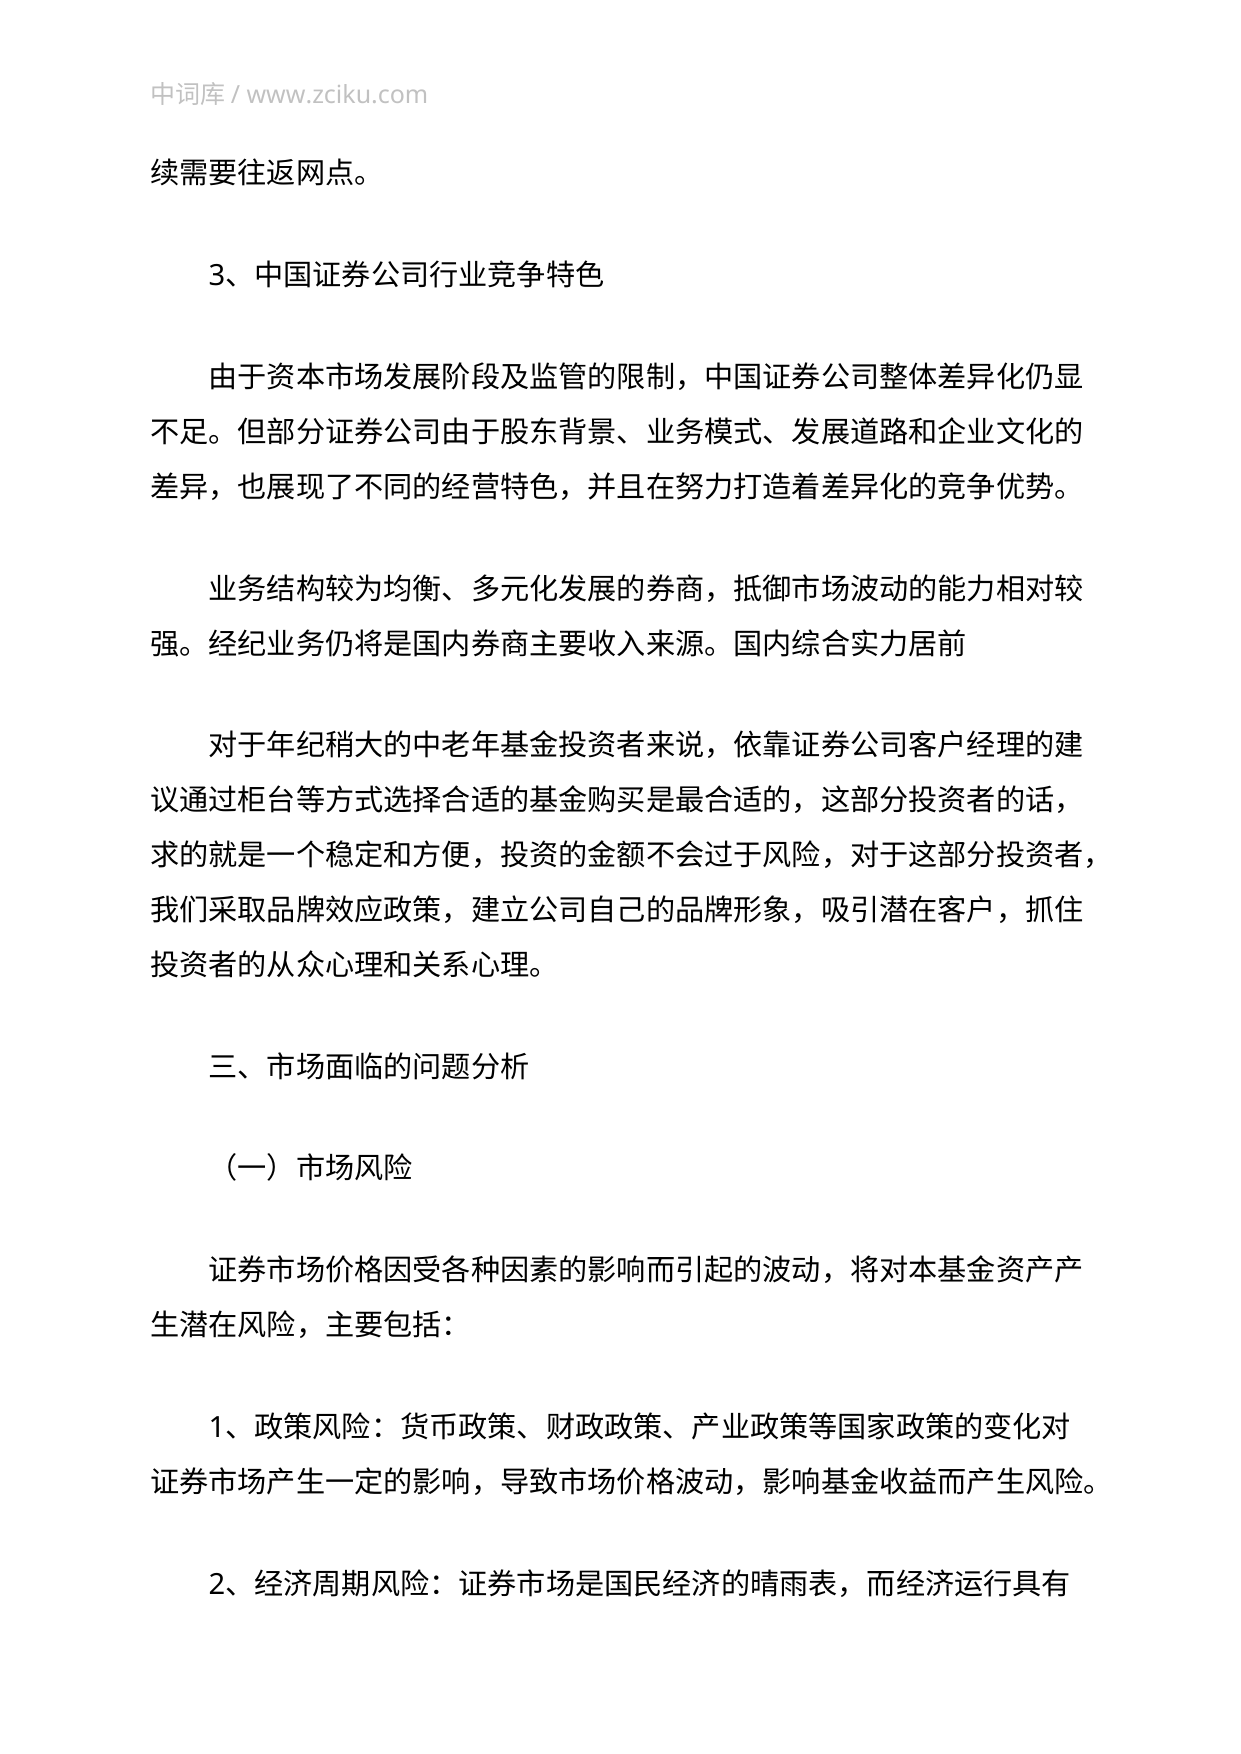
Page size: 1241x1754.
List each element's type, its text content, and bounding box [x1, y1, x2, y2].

text （一）市场风险 [150, 1145, 1090, 1187]
text 对于年纪稍大的中老年基金投资者来说，依靠证券公司客户经理的建议通过柜台等方式选择合适的基金购买是最合适的，这部分投资者的话，求的就是一个稳定和方便，投资的金额不会过于风险，对于这部分投资者，我们采取品牌效应政策，建立公司自己的品牌形象，吸引潜在客户，抓住投资者的从众心理和关系心理。 [150, 722, 1090, 984]
text 由于资本市场发展阶段及监管的限制，中国证券公司整体差异化仍显不足。但部分证券公司由于股东背景、业务模式、发展道路和企业文化的差异，也展现了不同的经营特色，并且在努力打造着差异化的竞争优势。 [150, 354, 1090, 506]
text 三、市场面临的问题分析 [150, 1043, 1090, 1086]
text 业务结构较为均衡、多元化发展的券商，抵御市场波动的能力相对较强。经纪业务仍将是国内券商主要收入来源。国内综合实力居前 [150, 565, 1090, 662]
text 1、政策风险：货币政策、财政政策、产业政策等国家政策的变化对证券市场产生一定的影响，导致市场价格波动，影响基金收益而产生风险。 [150, 1403, 1090, 1501]
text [150, 150, 1090, 192]
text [150, 1560, 1090, 1603]
text 证券市场价格因受各种因素的影响而引起的波动，将对本基金资产产生潜在风险，主要包括： [150, 1247, 1090, 1344]
text 3、中国证券公司行业竞争特色 [150, 252, 1090, 294]
